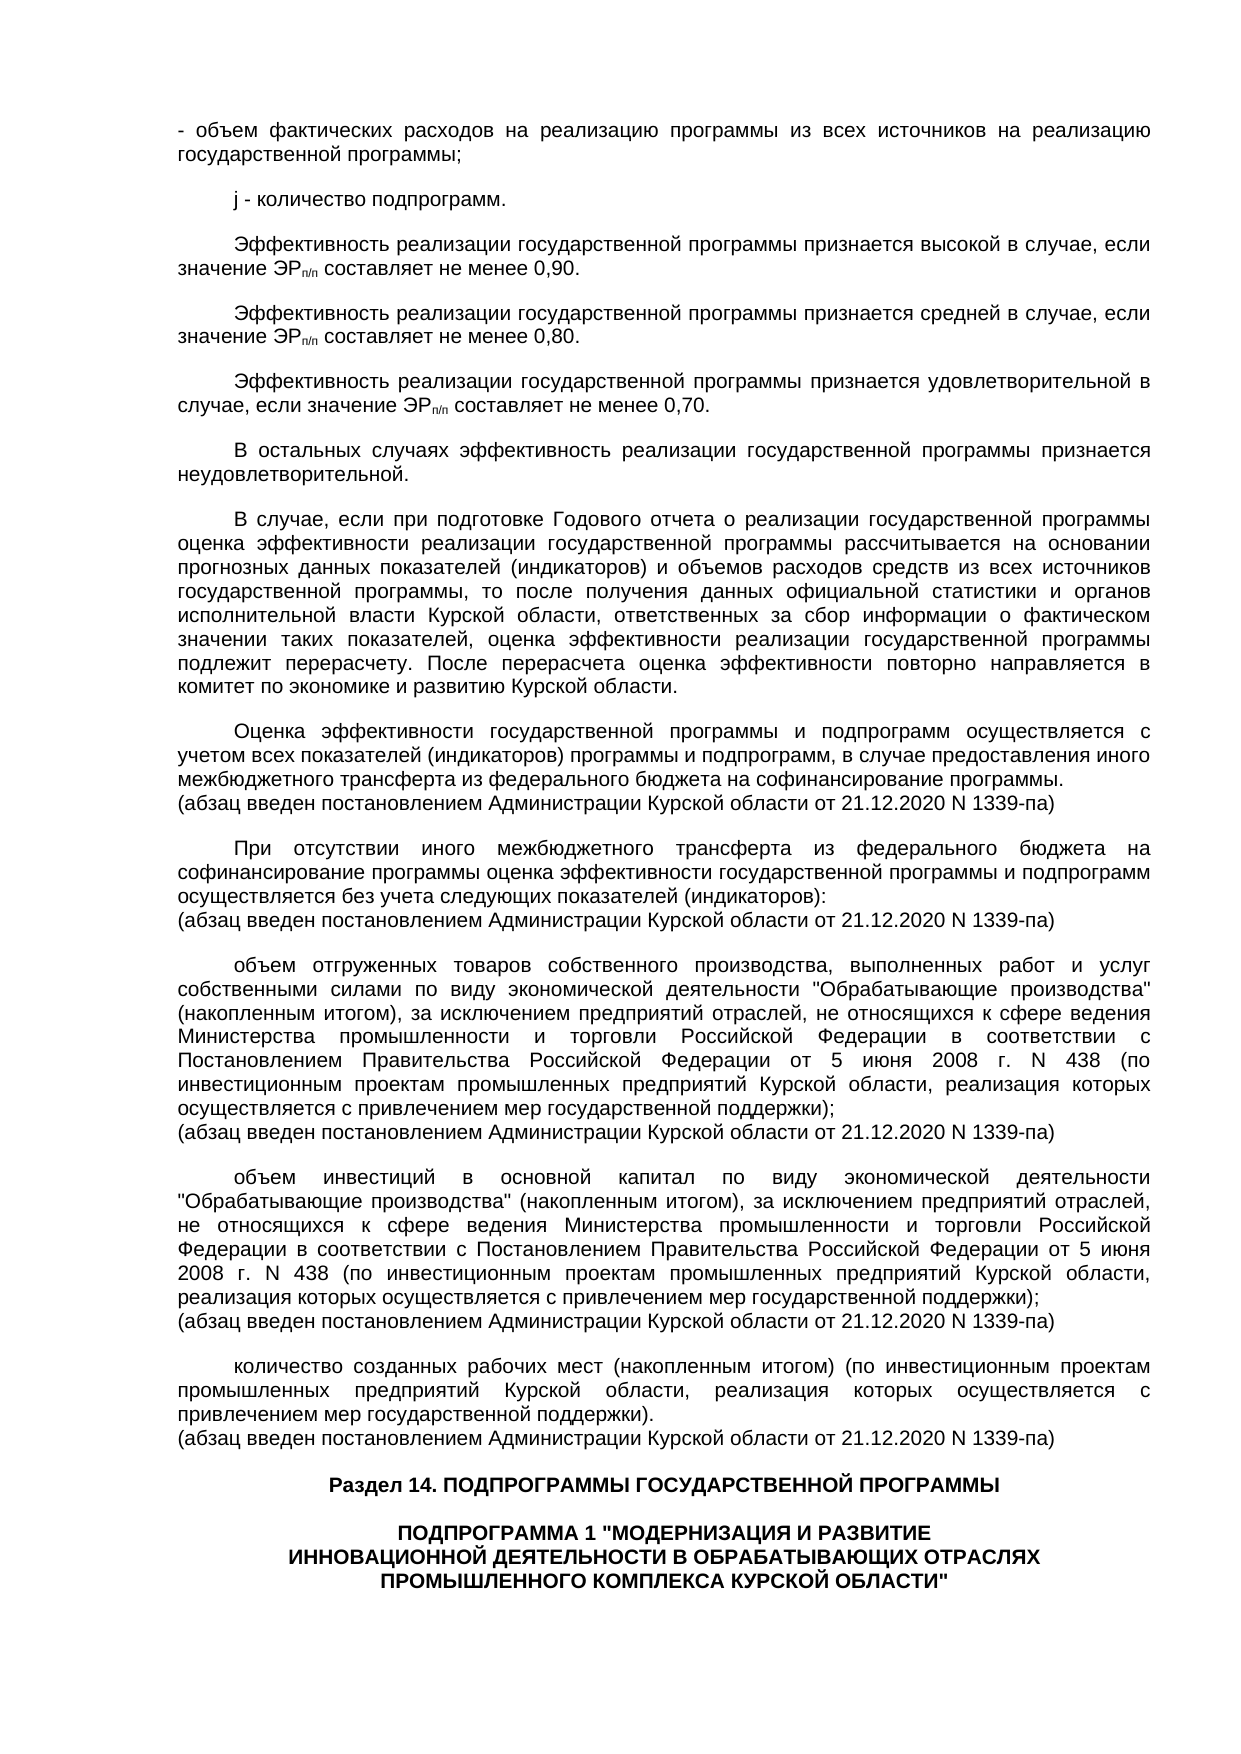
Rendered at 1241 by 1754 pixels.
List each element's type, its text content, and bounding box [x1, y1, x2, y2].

text В случае, если при подготовке Годового отчета о реализации государственной программы оценка эффективности реализации государственной программы рассчитывается на основании прогнозных данных показателей (индикаторов) и объемов расходов средств из всех источников государственной программы, то после получения данных официальной статистики и органов исполнительной власти Курской области, ответственных за сбор информации о фактическом значении таких показателей, оценка эффективности реализации государственной программы подлежит перерасчету. После перерасчета оценка эффективности повторно направляется в комитет по экономике и развитию Курской области. [177, 507, 1152, 698]
text Эффективность реализации государственной программы признается средней в случае, если значение ЭРп/п составляет не менее 0,80. [177, 300, 1152, 348]
title ПРОМЫШЛЕННОГО КОМПЛЕКСА КУРСКОЙ ОБЛАСТИ" [177, 1569, 1152, 1593]
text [177, 118, 1152, 166]
text (абзац введен постановлением Администрации Курской области от 21.12.2020 N 1339-па) [177, 1425, 1152, 1449]
text объем отгруженных товаров собственного производства, выполненных работ и услуг собственными силами по виду экономической деятельности "Обрабатывающие производства" (накопленным итогом), за исключением предприятий отраслей, не относящихся к сфере ведения Министерства промышленности и торговли Российской Федерации в соответствии с Постановлением Правительства Российской Федерации от 5 июня 2008 г. N 438 (по инвестиционным проектам промышленных предприятий Курской области, реализация которых осуществляется с привлечением мер государственной поддержки); [177, 952, 1152, 1120]
text (абзац введен постановлением Администрации Курской области от 21.12.2020 N 1339-па) [177, 908, 1152, 932]
text В остальных случаях эффективность реализации государственной программы признается неудовлетворительной. [177, 438, 1152, 486]
text объем инвестиций в основной капитал по виду экономической деятельности "Обрабатывающие производства" (накопленным итогом), за исключением предприятий отраслей, не относящихся к сфере ведения Министерства промышленности и торговли Российской Федерации в соответствии с Постановлением Правительства Российской Федерации от 5 июня 2008 г. N 438 (по инвестиционным проектам промышленных предприятий Курской области, реализация которых осуществляется с привлечением мер государственной поддержки); [177, 1165, 1152, 1309]
text Эффективность реализации государственной программы признается удовлетворительной в случае, если значение ЭРп/п составляет не менее 0,70. [177, 369, 1152, 417]
title ПОДПРОГРАММА 1 "МОДЕРНИЗАЦИЯ И РАЗВИТИЕ [177, 1521, 1152, 1545]
text (абзац введен постановлением Администрации Курской области от 21.12.2020 N 1339-па) [177, 1120, 1152, 1144]
text (абзац введен постановлением Администрации Курской области от 21.12.2020 N 1339-па) [177, 791, 1152, 815]
text j - количество подпрограмм. [177, 187, 1152, 211]
title ИННОВАЦИОННОЙ ДЕЯТЕЛЬНОСТИ В ОБРАБАТЫВАЮЩИХ ОТРАСЛЯХ [177, 1545, 1152, 1569]
text Эффективность реализации государственной программы признается высокой в случае, если значение ЭРп/п составляет не менее 0,90. [177, 232, 1152, 279]
text (абзац введен постановлением Администрации Курской области от 21.12.2020 N 1339-па) [177, 1309, 1152, 1333]
text количество созданных рабочих мест (накопленным итогом) (по инвестиционным проектам промышленных предприятий Курской области, реализация которых осуществляется с привлечением мер государственной поддержки). [177, 1353, 1152, 1425]
text Оценка эффективности государственной программы и подпрограмм осуществляется с учетом всех показателей (индикаторов) программы и подпрограмм, в случае предоставления иного межбюджетного трансферта из федерального бюджета на софинансирование программы. [177, 719, 1152, 791]
title Раздел 14. ПОДПРОГРАММЫ ГОСУДАРСТВЕННОЙ ПРОГРАММЫ [177, 1473, 1152, 1497]
text При отсутствии иного межбюджетного трансферта из федерального бюджета на софинансирование программы оценка эффективности государственной программы и подпрограмм осуществляется без учета следующих показателей (индикаторов): [177, 836, 1152, 908]
